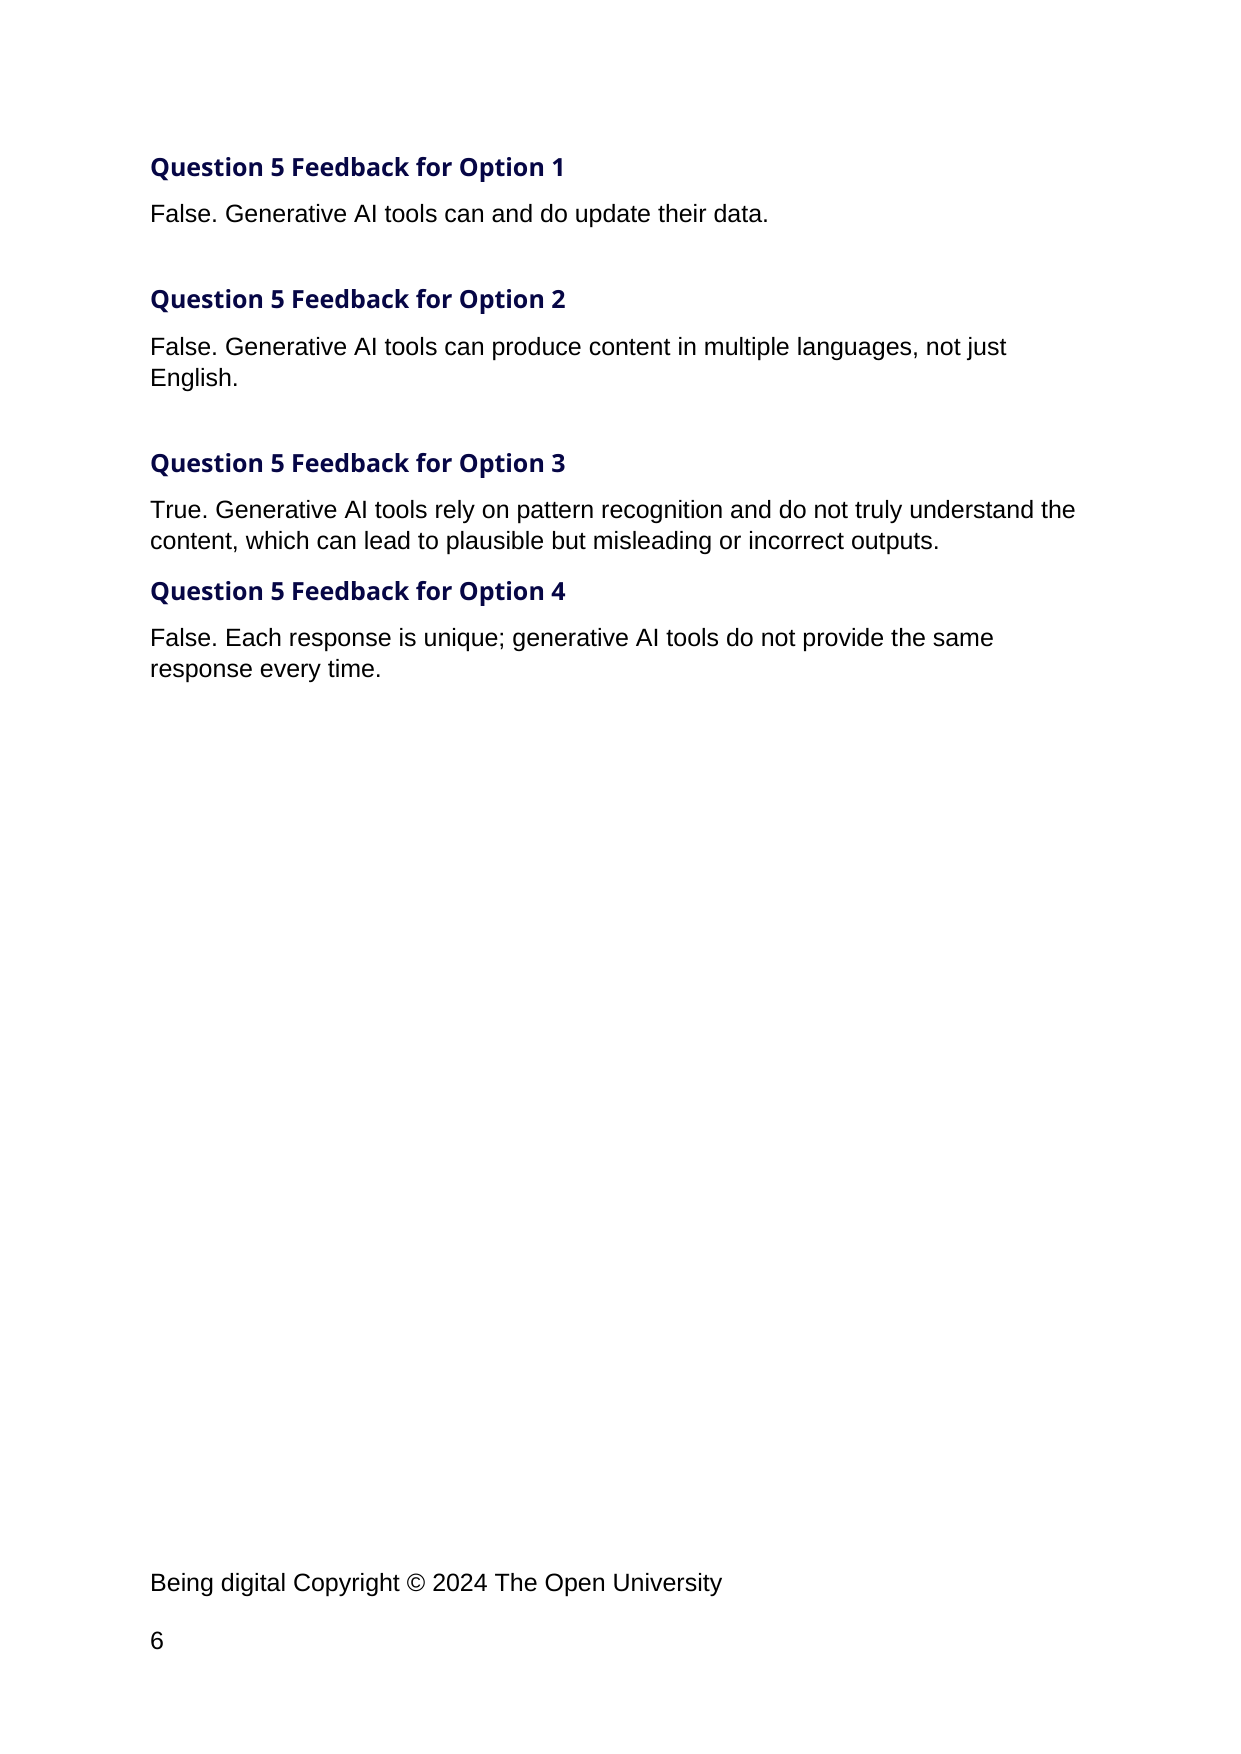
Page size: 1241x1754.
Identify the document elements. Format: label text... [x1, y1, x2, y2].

subtitle Question 5 Feedback for Option 3 [150, 445, 1090, 479]
subtitle Question 5 Feedback for Option 2 [150, 282, 1090, 316]
text False. Generative AI tools can and do update their data. [150, 199, 1090, 228]
subtitle Question 5 Feedback for Option 1 [150, 150, 1090, 184]
text False. Each response is unique; generative AI tools do not provide the same response every time. [150, 623, 1090, 682]
text False. Generative AI tools can produce content in multiple languages, not just English. [150, 331, 1090, 391]
text True. Generative AI tools rely on pattern recognition and do not truly understand the content, which can lead to plausible but misleading or incorrect outputs. [150, 495, 1090, 554]
subtitle Question 5 Feedback for Option 4 [150, 573, 1090, 607]
